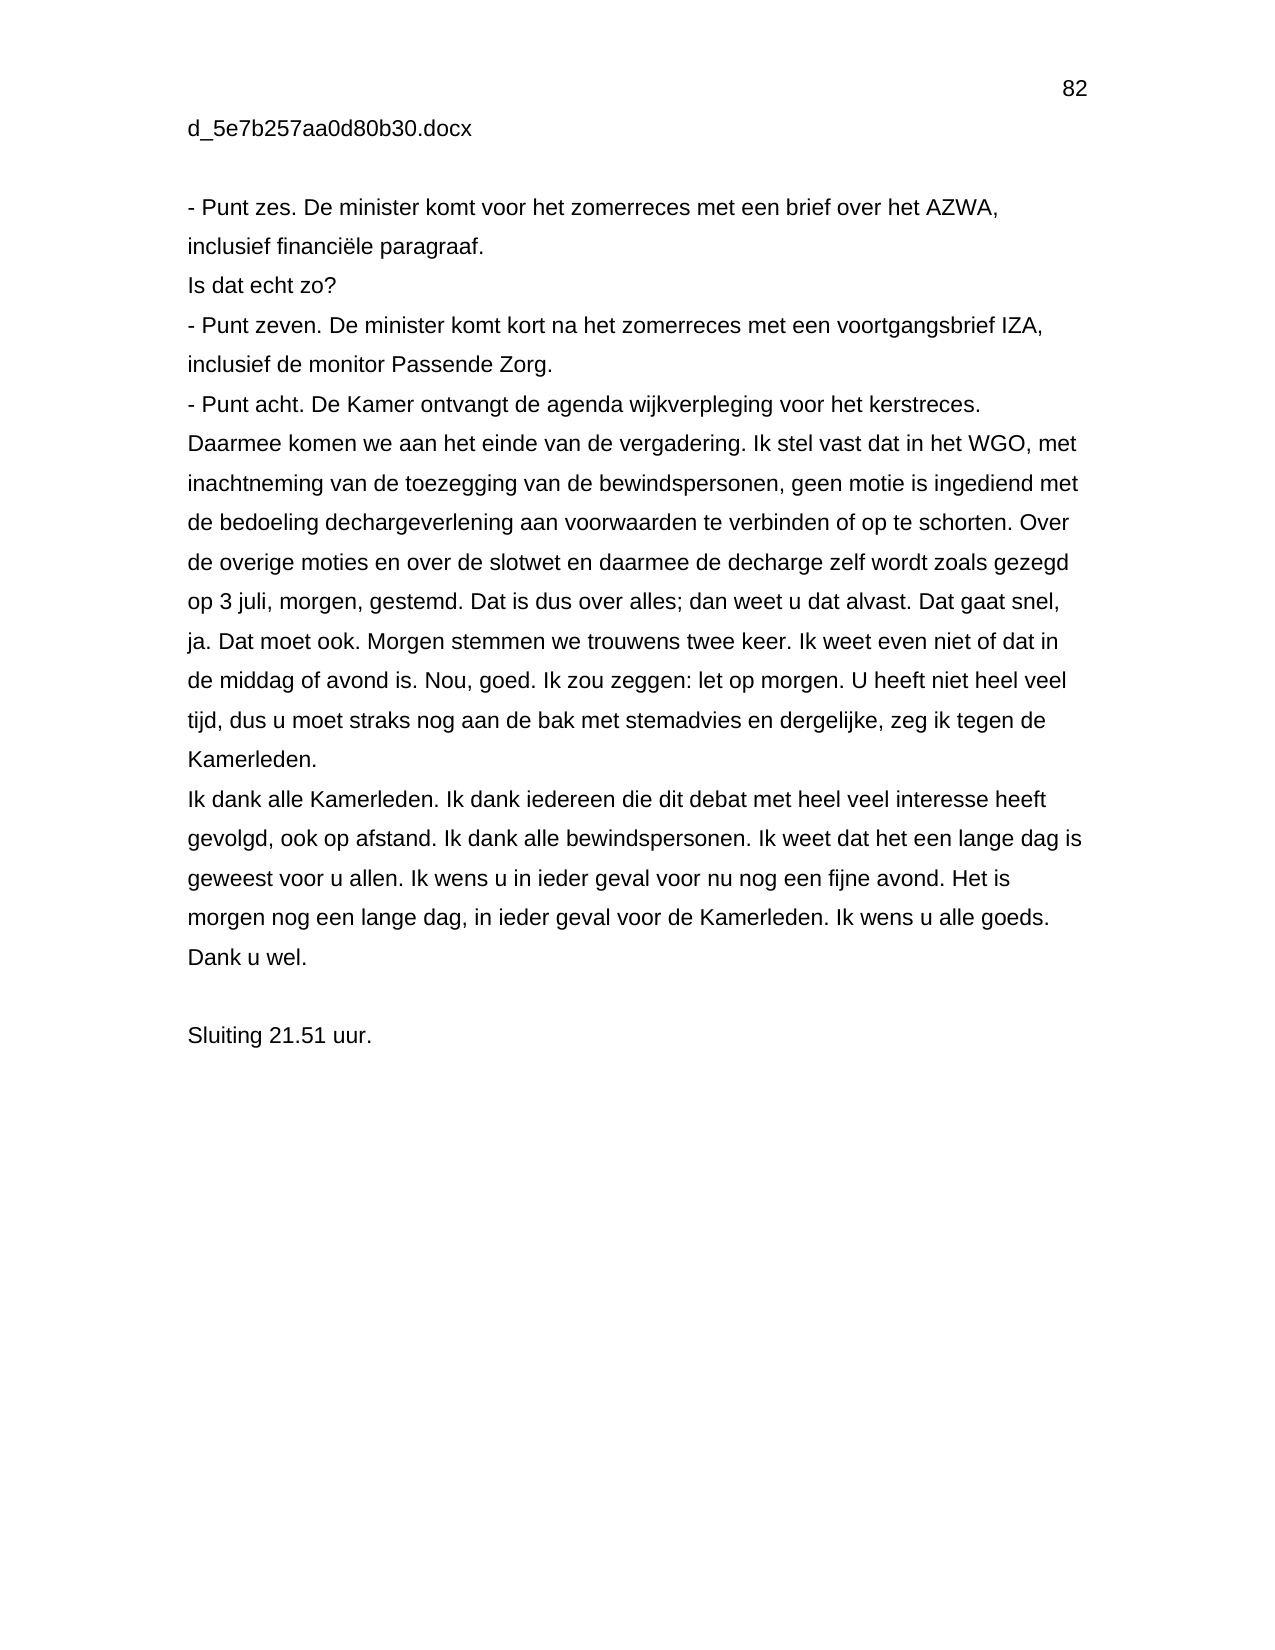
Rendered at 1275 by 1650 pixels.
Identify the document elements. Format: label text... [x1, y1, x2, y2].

text Sluiting 21.51 uur. [187, 1022, 1087, 1049]
text - Punt zeven. De minister komt kort na het zomerreces met een voortgangsbrief IZA, inclusief de monitor Passende Zorg. [187, 312, 1087, 378]
text Daarmee komen we aan het einde van de vergadering. Ik stel vast dat in het WGO, met inachtneming van de toezegging van de bewindspersonen, geen motie is ingediend met de bedoeling dechargeverlening aan voorwaarden te verbinden of op te schorten. Over de overige moties en over de slotwet en daarmee de decharge zelf wordt zoals gezegd op 3 juli, morgen, gestemd. Dat is dus over alles; dan weet u dat alvast. Dat gaat snel, ja. Dat moet ook. Morgen stemmen we trouwens twee keer. Ik weet even niet of dat in de middag of avond is. Nou, goed. Ik zou zeggen: let op morgen. U heeft niet heel veel tijd, dus u moet straks nog aan de bak met stemadvies en dergelijke, zeg ik tegen de Kamerleden. [187, 430, 1087, 772]
text - Punt acht. De Kamer ontvangt de agenda wijkverpleging voor het kerstreces. [187, 391, 1087, 417]
text Is dat echt zo? [187, 272, 1087, 299]
text - Punt zes. De minister komt voor het zomerreces met een brief over het AZWA, inclusief financiële paragraaf. [187, 193, 1087, 259]
text Ik dank alle Kamerleden. Ik dank iedereen die dit debat met heel veel interesse heeft gevolgd, ook op afstand. Ik dank alle bewindspersonen. Ik weet dat het een lange dag is geweest voor u allen. Ik wens u in ieder geval voor nu nog een fijne avond. Het is morgen nog een lange dag, in ieder geval voor de Kamerleden. Ik wens u alle goeds. Dank u wel. [187, 786, 1087, 970]
